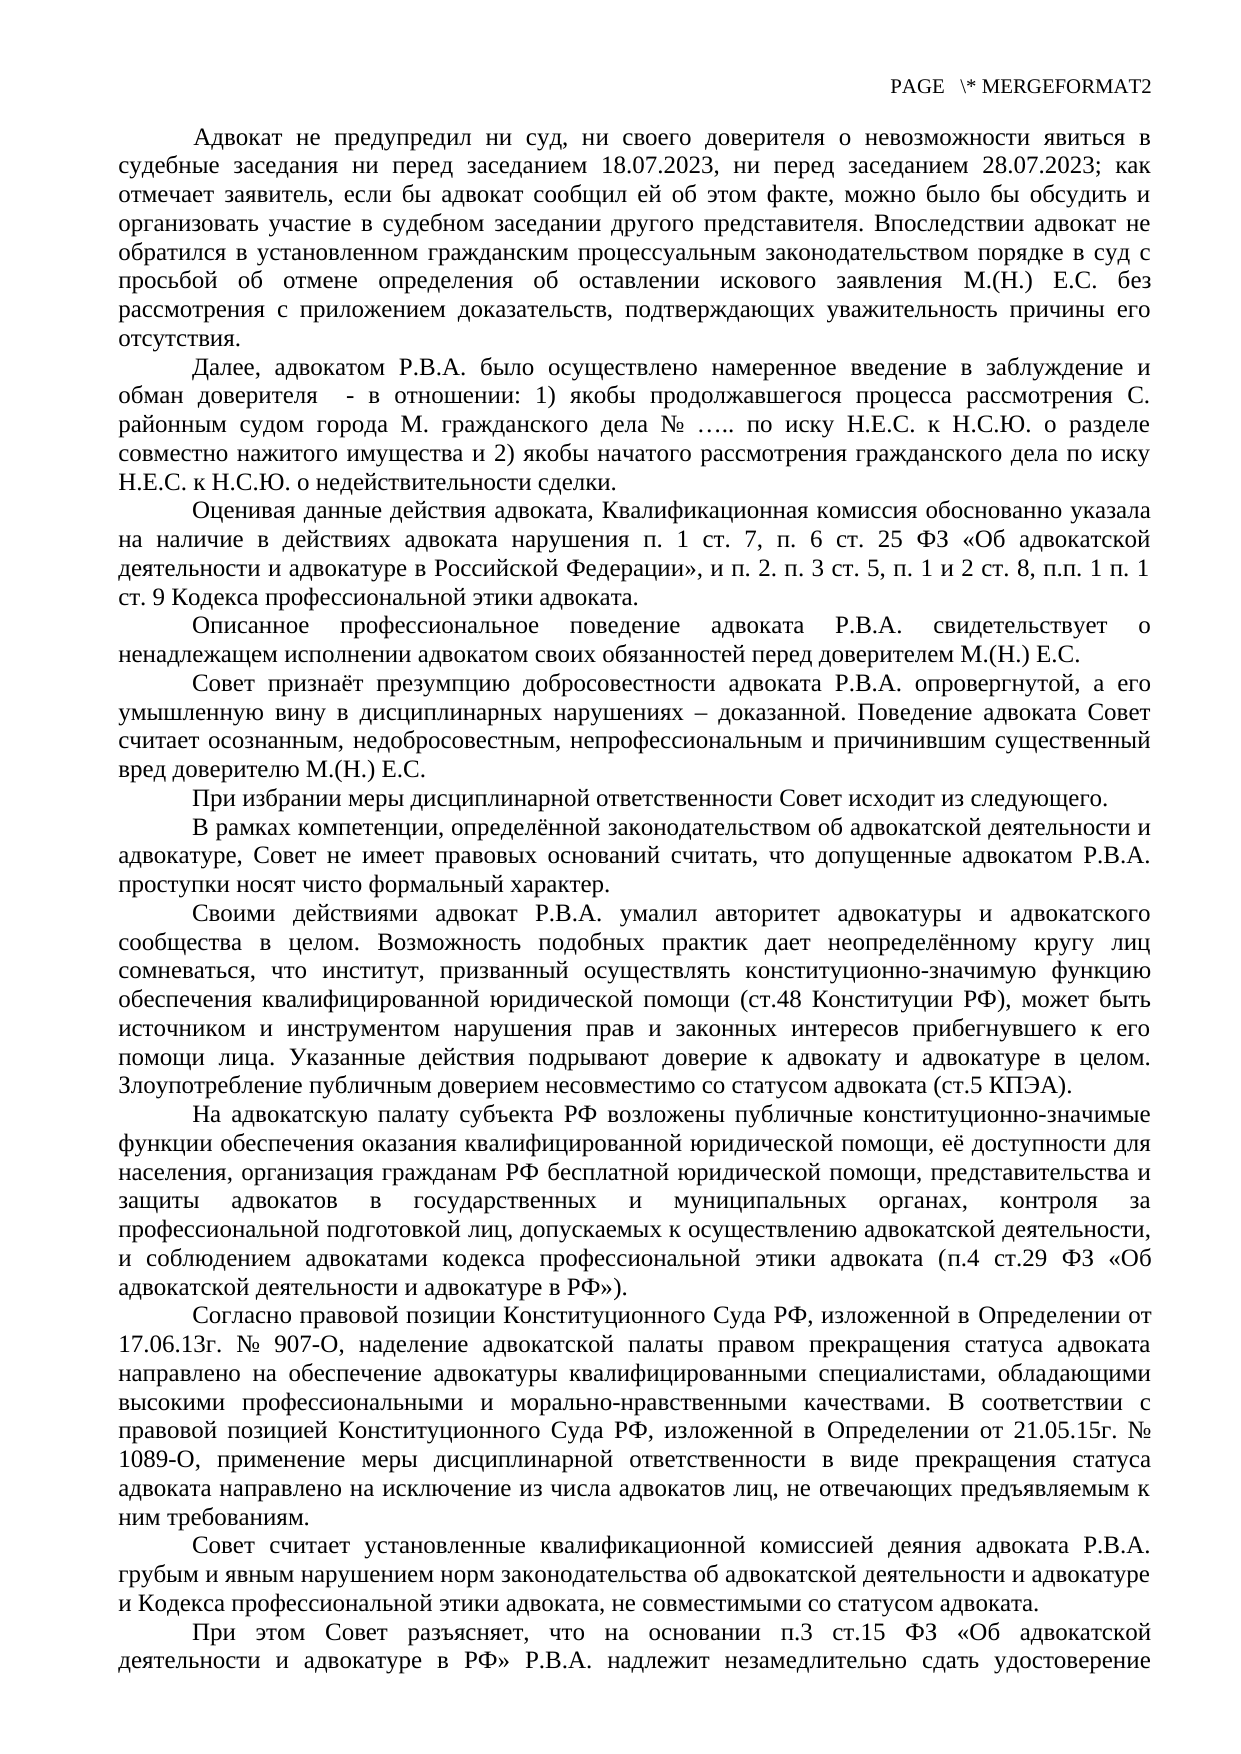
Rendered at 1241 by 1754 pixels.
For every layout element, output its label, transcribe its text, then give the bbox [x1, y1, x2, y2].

text Далее, адвокатом Р.В.А. было осуществлено намеренное введение в заблуждение и обман доверителя - в отношении: 1) якобы продолжавшегося процесса рассмотрения С. районным судом города М. гражданского дела № ….. по иску Н.Е.С. к Н.С.Ю. о разделе совместно нажитого имущества и 2) якобы начатого рассмотрения гражданского дела по иску Н.Е.С. к Н.С.Ю. о недействительности сделки. [118, 352, 1152, 496]
text Согласно правовой позиции Конституционного Суда РФ, изложенной в Определении от 17.06.13г. № 907-О, наделение адвокатской палаты правом прекращения статуса адвоката направлено на обеспечение адвокатуры квалифицированными специалистами, обладающими высокими профессиональными и морально-нравственными качествами. В соответствии с правовой позицией Конституционного Суда РФ, изложенной в Определении от 21.05.15г. № 1089-О, применение меры дисциплинарной ответственности в виде прекращения статуса адвоката направлено на исключение из числа адвокатов лиц, не отвечающих предъявляемым к ним требованиям. [118, 1301, 1152, 1531]
text На адвокатскую палату субъекта РФ возложены публичные конституционно-значимые функции обеспечения оказания квалифицированной юридической помощи, её доступности для населения, организация гражданам РФ бесплатной юридической помощи, представительства и защиты адвокатов в государственных и муниципальных органах, контроля за профессиональной подготовкой лиц, допускаемых к осуществлению адвокатской деятельности, и соблюдением адвокатами кодекса профессиональной этики адвоката (п.4 ст.29 ФЗ «Об адвокатской деятельности и адвокатуре в РФ»). [118, 1099, 1152, 1301]
text Оценивая данные действия адвоката, Квалификационная комиссия обоснованно указала на наличие в действиях адвоката нарушения п. 1 ст. 7, п. 6 ст. 25 ФЗ «Об адвокатской деятельности и адвокатуре в Российской Федерации», и п. 2. п. 3 ст. 5, п. 1 и 2 ст. 8, п.п. 1 п. 1 ст. 9 Кодекса профессиональной этики адвоката. [118, 496, 1152, 611]
text Описанное профессиональное поведение адвоката Р.В.А. свидетельствует о ненадлежащем исполнении адвокатом своих обязанностей перед доверителем М.(Н.) Е.С. [118, 611, 1152, 668]
text Адвокат не предупредил ни суд, ни своего доверителя о невозможности явиться в судебные заседания ни перед заседанием 18.07.2023, ни перед заседанием 28.07.2023; как отмечает заявитель, если бы адвокат сообщил ей об этом факте, можно было бы обсудить и организовать участие в судебном заседании другого представителя. Впоследствии адвокат не обратился в установленном гражданским процессуальным законодательством порядке в суд с просьбой об отмене определения об оставлении искового заявления М.(Н.) Е.С. без рассмотрения с приложением доказательств, подтверждающих уважительность причины его отсутствия. [118, 122, 1152, 352]
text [118, 1617, 1152, 1674]
text Своими действиями адвокат Р.В.А. умалил авторитет адвокатуры и адвокатского сообщества в целом. Возможность подобных практик дает неопределённому кругу лиц сомневаться, что институт, призванный осуществлять конституционно-значимую функцию обеспечения квалифицированной юридической помощи (ст.48 Конституции РФ), может быть источником и инструментом нарушения прав и законных интересов прибегнувшего к его помощи лица. Указанные действия подрывают доверие к адвокату и адвокатуре в целом. Злоупотребление публичным доверием несовместимо со статусом адвоката (ст.5 КПЭА). [118, 898, 1152, 1099]
text При избрании меры дисциплинарной ответственности Совет исходит из следующего. [118, 783, 1152, 812]
text Совет считает установленные квалификационной комиссией деяния адвоката Р.В.А. грубым и явным нарушением норм законодательства об адвокатской деятельности и адвокатуре и Кодекса профессиональной этики адвоката, не совместимыми со статусом адвоката. [118, 1531, 1152, 1617]
text В рамках компетенции, определённой законодательством об адвокатской деятельности и адвокатуре, Совет не имеет правовых оснований считать, что допущенные адвокатом Р.В.А. проступки носят чисто формальный характер. [118, 812, 1152, 898]
text Совет признаёт презумпцию добросовестности адвоката Р.В.А. опровергнутой, а его умышленную вину в дисциплинарных нарушениях – доказанной. Поведение адвоката Совет считает осознанным, недобросовестным, непрофессиональным и причинившим существенный вред доверителю М.(Н.) Е.С. [118, 668, 1152, 783]
